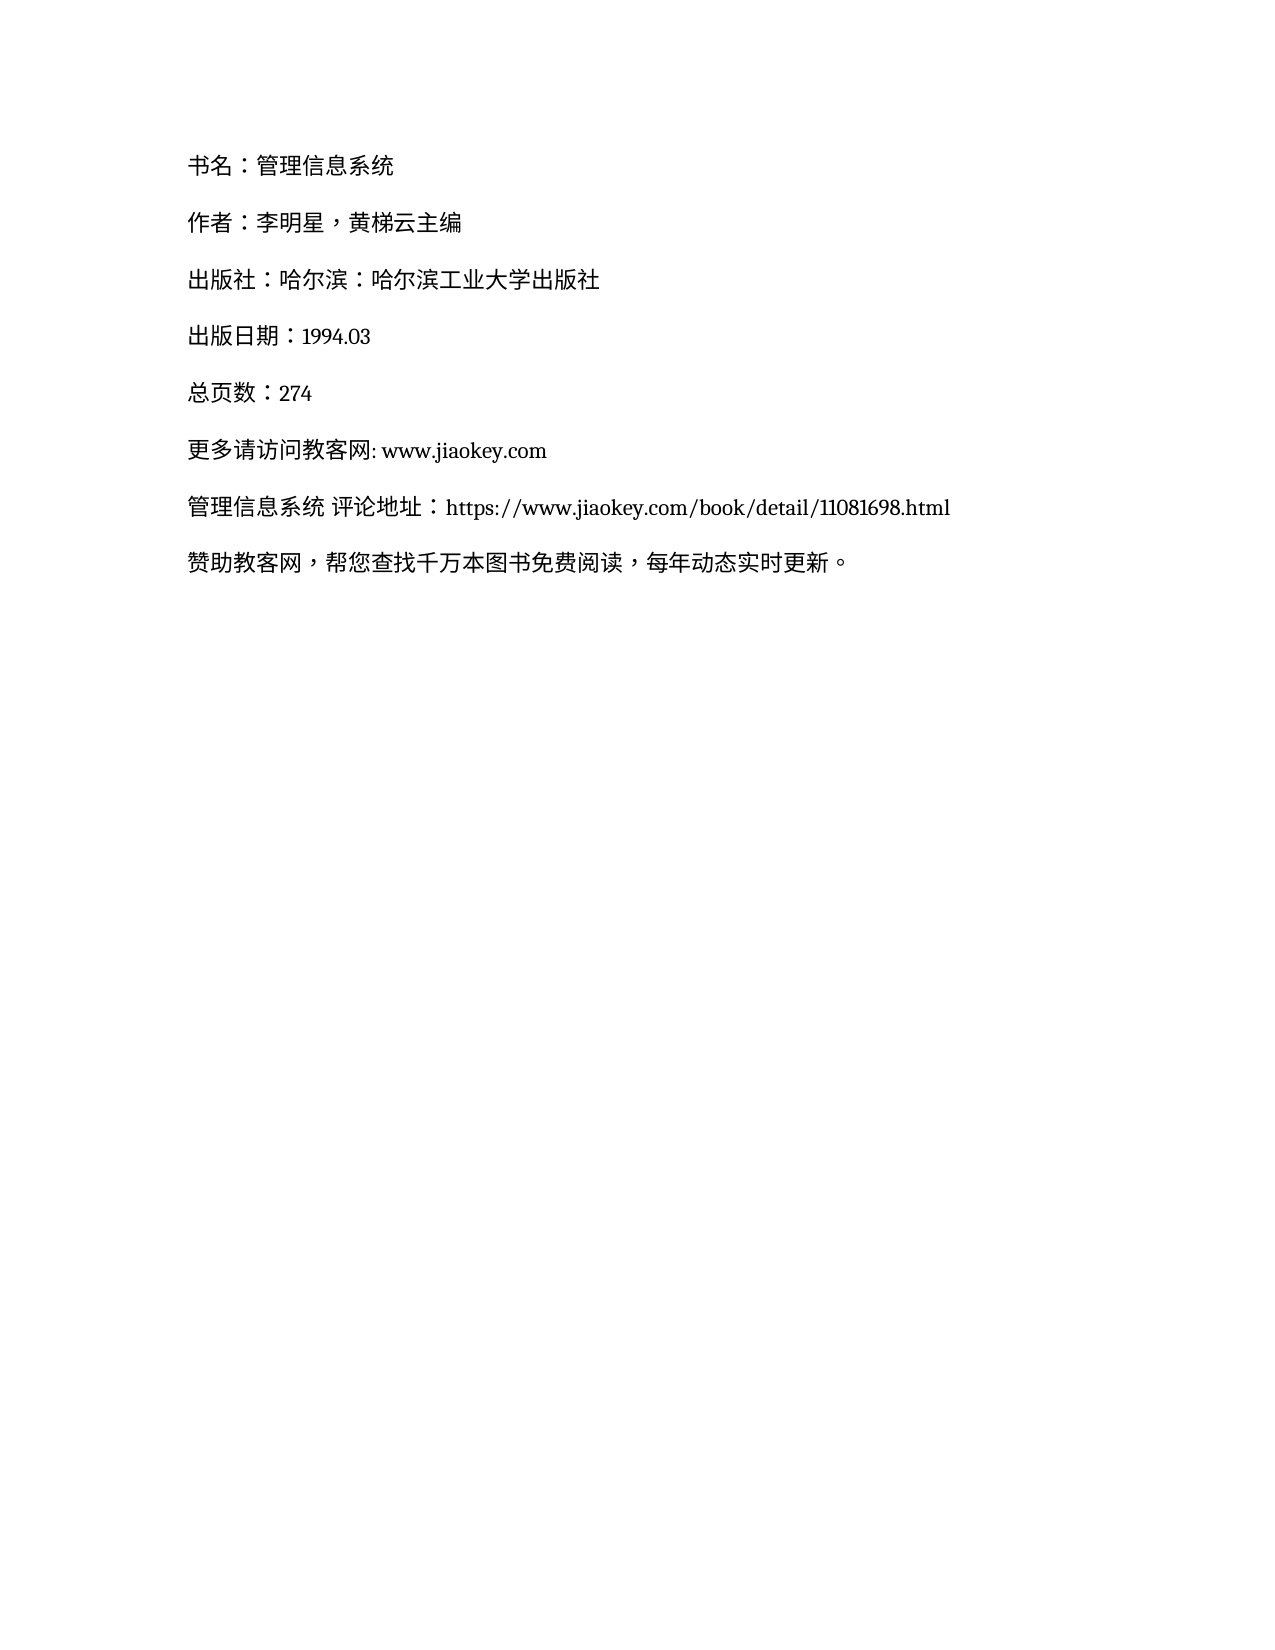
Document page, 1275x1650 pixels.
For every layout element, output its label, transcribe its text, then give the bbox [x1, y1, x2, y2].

text 更多请访问教客网: www.jiaokey.com [187, 434, 1087, 465]
text 出版日期：1994.03 [187, 320, 1087, 352]
text 出版社：哈尔滨：哈尔滨工业大学出版社 [187, 263, 1087, 295]
text 赞助教客网，帮您查找千万本图书免费阅读，每年动态实时更新。 [187, 547, 1087, 579]
text 书名：管理信息系统 [187, 150, 1087, 181]
text 总页数：274 [187, 377, 1087, 408]
text 作者：李明星，黄梯云主编 [187, 207, 1087, 238]
text 管理信息系统 评论地址：https://www.jiaokey.com/book/detail/11081698.html [187, 491, 1087, 522]
